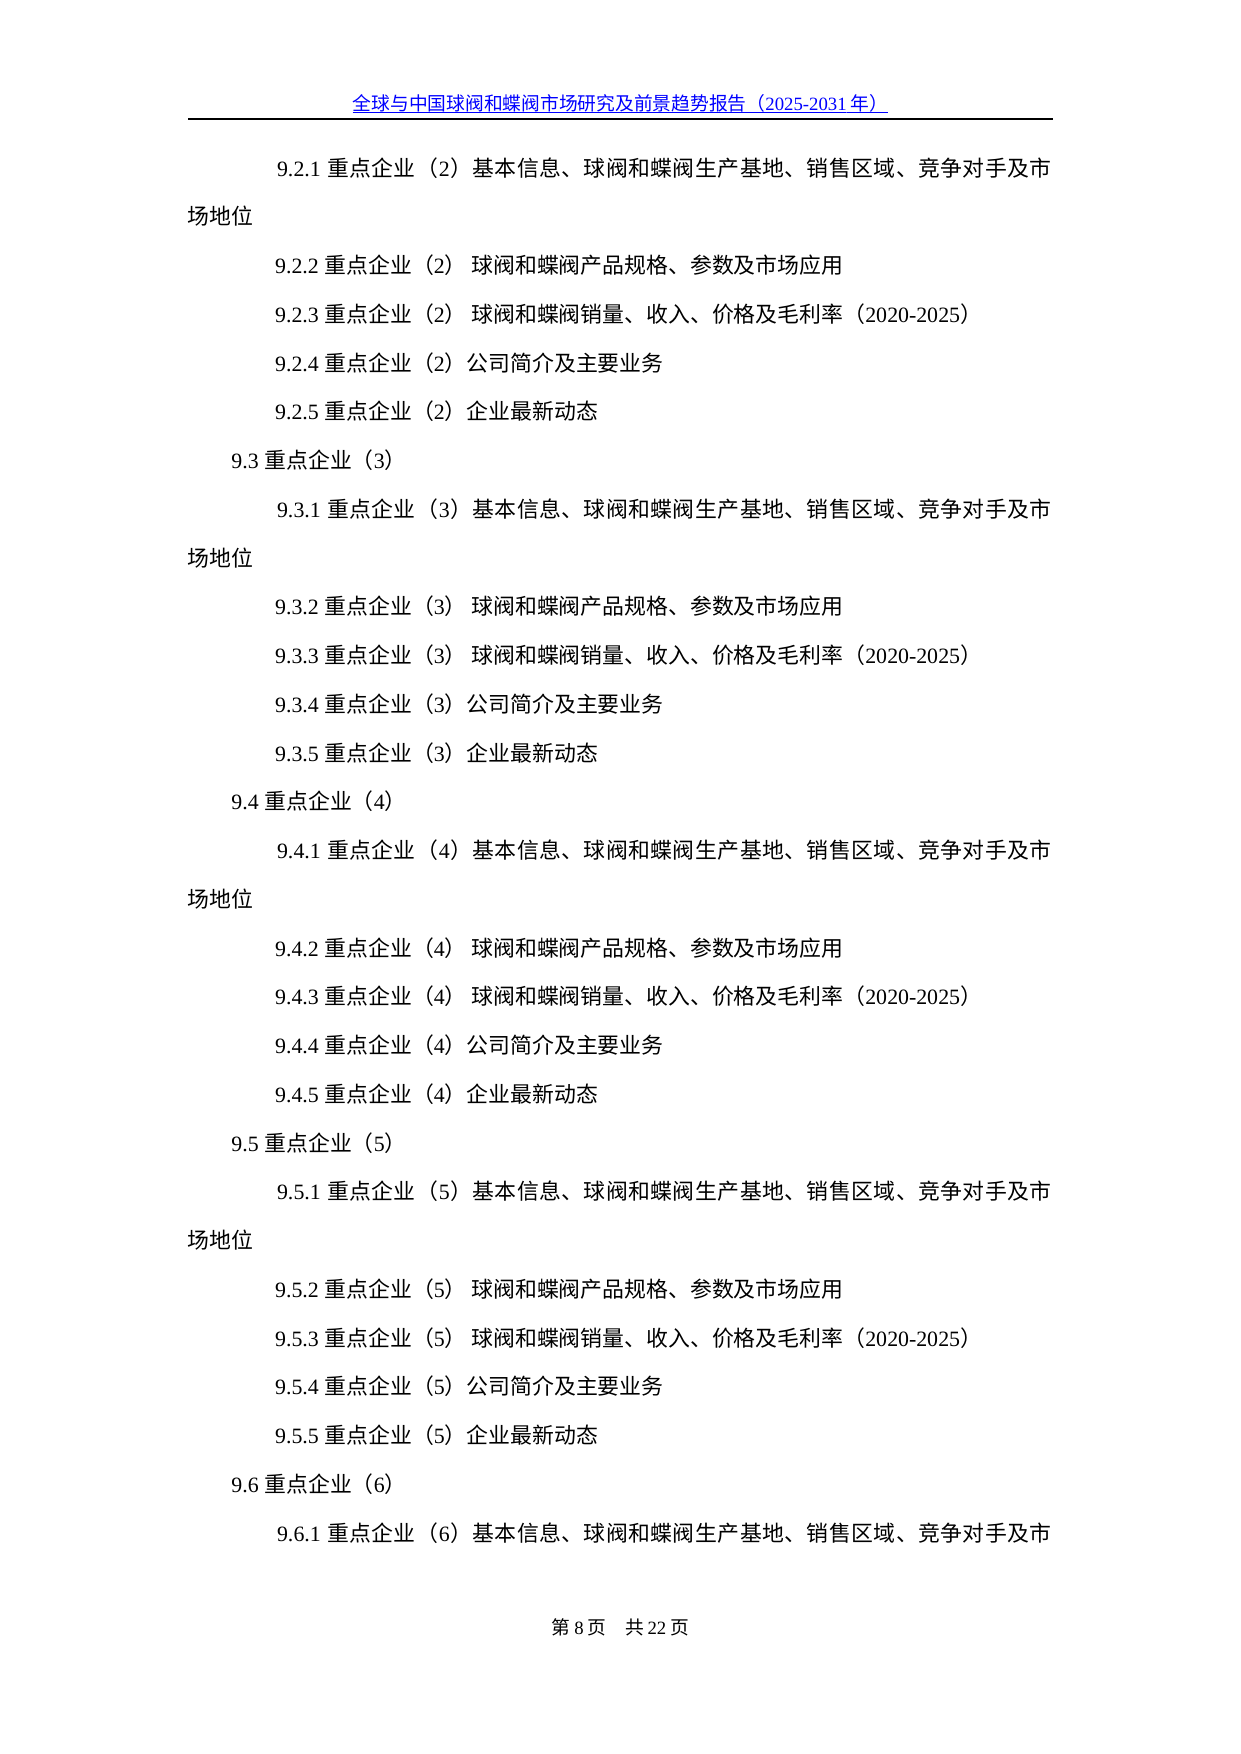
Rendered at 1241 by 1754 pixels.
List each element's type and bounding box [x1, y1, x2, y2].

text [187, 150, 1053, 1548]
